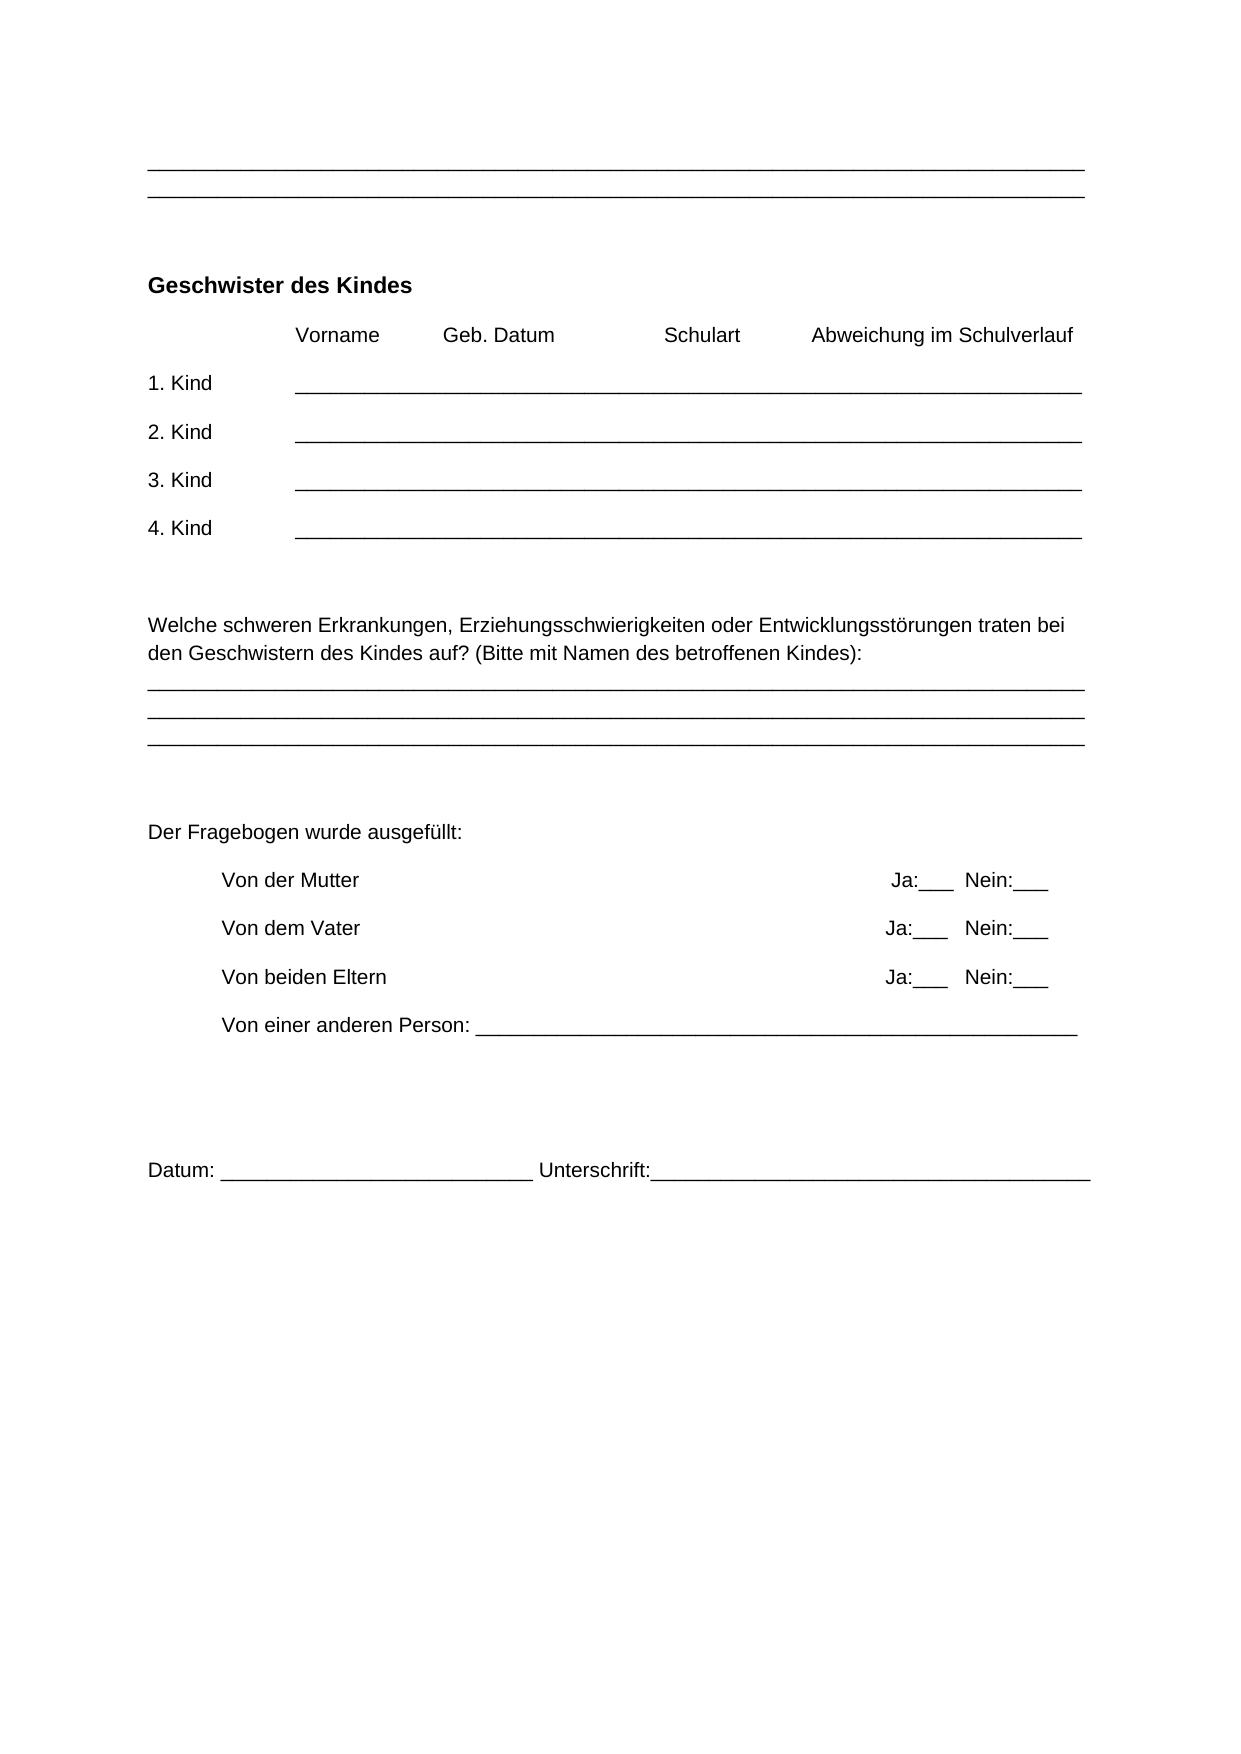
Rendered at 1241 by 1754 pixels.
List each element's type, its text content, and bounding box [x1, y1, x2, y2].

text Welche schweren Erkrankungen, Erziehungsschwierigkeiten oder Entwicklungsstörungen traten bei den Geschwistern des Kindes auf? (Bitte mit Namen des betroffenen Kindes): ___________________________________________________________________________________________________________________________________________________________________________________________________________________________________________________ [148, 613, 1093, 747]
text Von dem Vater Ja:___ Nein:___ [148, 916, 1093, 940]
text Von beiden Eltern Ja:___ Nein:___ [148, 964, 1093, 988]
text 3. Kind ____________________________________________________________________ [148, 468, 1093, 492]
text Von einer anderen Person: ____________________________________________________ [148, 1013, 1093, 1037]
text 2. Kind ____________________________________________________________________ [148, 419, 1093, 443]
text Datum: ___________________________ Unterschrift:______________________________________ [148, 1158, 1093, 1182]
text Der Fragebogen wurde ausgefüllt: [148, 819, 1093, 843]
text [148, 148, 1093, 199]
text Geschwister des Kindes [148, 272, 1093, 298]
text 1. Kind ____________________________________________________________________ [148, 371, 1093, 395]
text Vorname Geb. Datum Schulart Abweichung im Schulverlauf [221, 323, 1093, 347]
text Von der Mutter Ja:___ Nein:___ [148, 868, 1093, 892]
text 4. Kind ____________________________________________________________________ [148, 516, 1093, 540]
